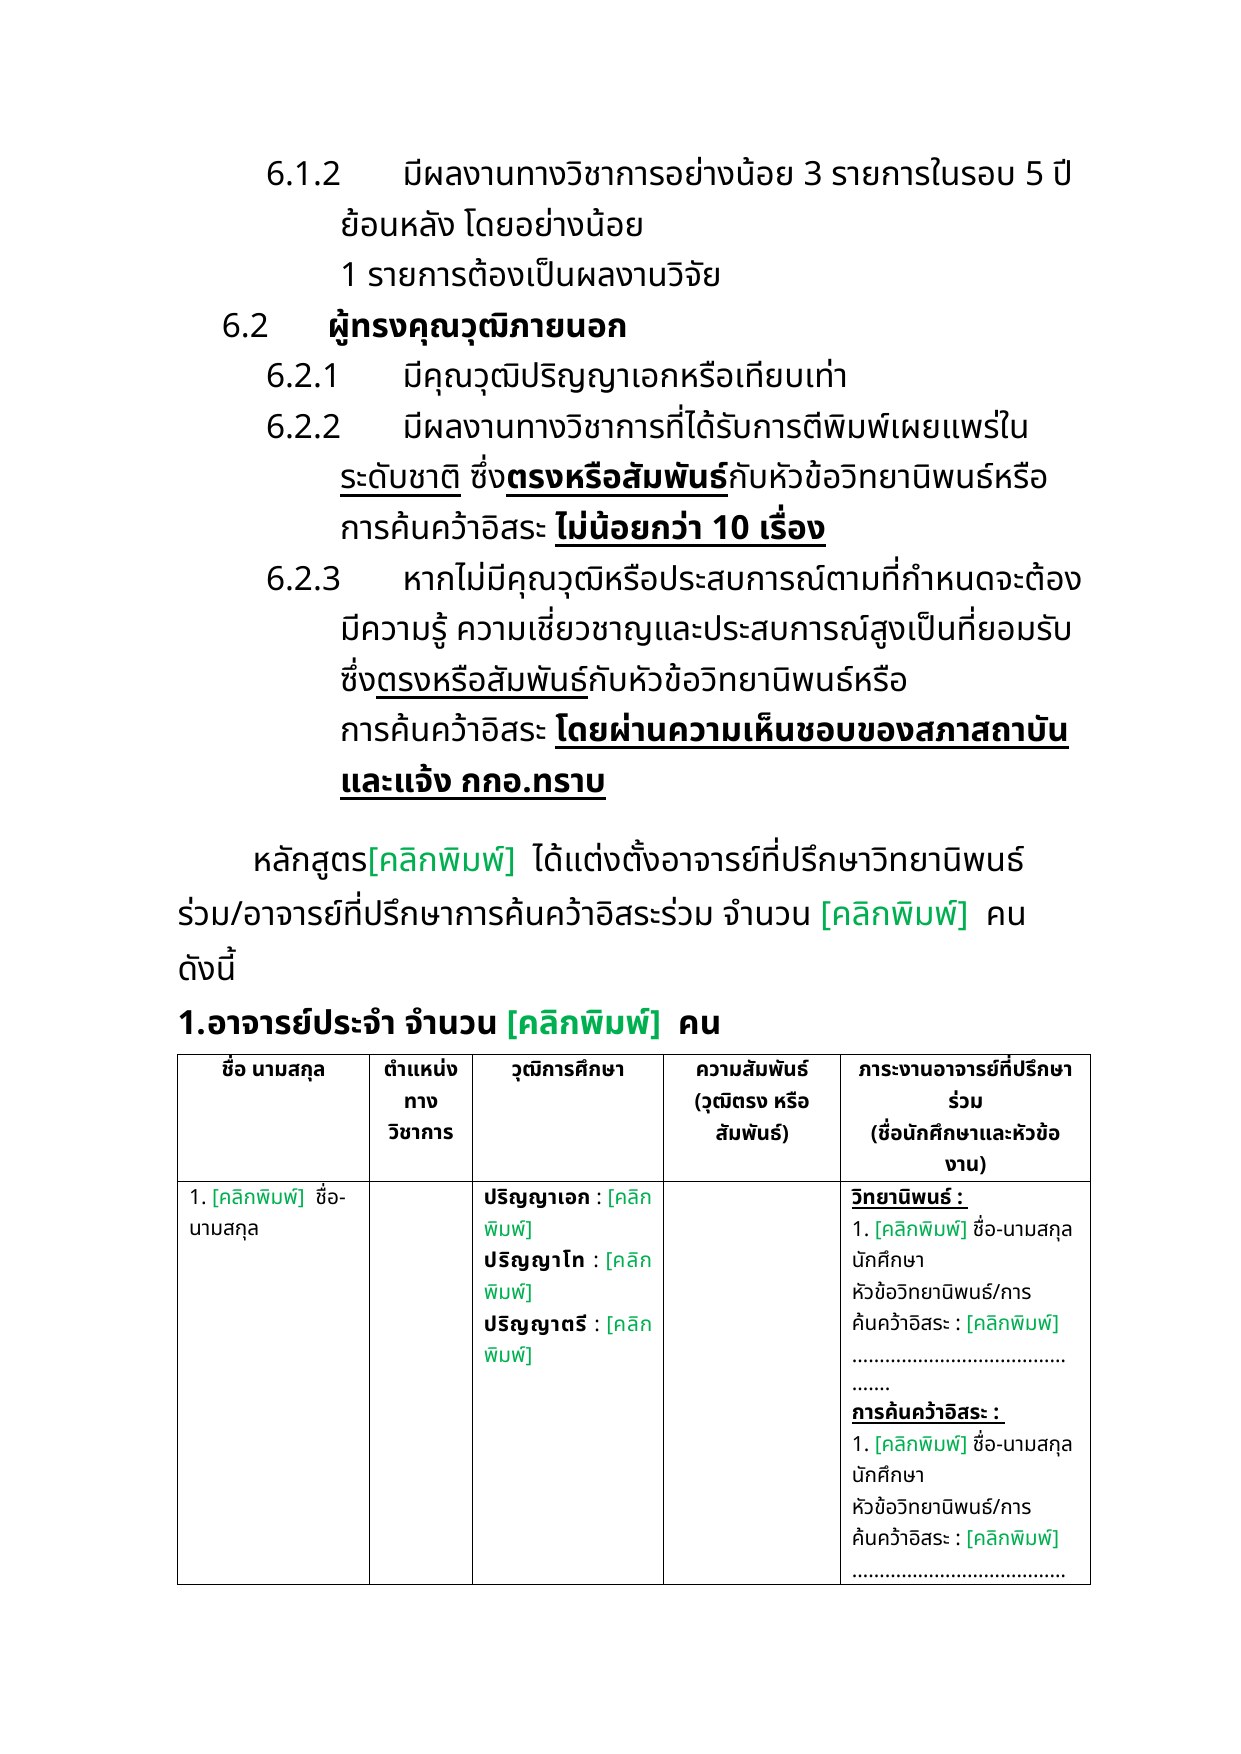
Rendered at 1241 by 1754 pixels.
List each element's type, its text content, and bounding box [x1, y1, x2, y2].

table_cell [841, 1182, 1090, 1583]
list หากไม่มีคุณวุฒิหรือประสบการณ์ตามที่กำหนดจะต้องมีความรู้ ความเชี่ยวชาญและประสบการณ์สูงเป็นที่ยอมรับ ซึ่งตรงหรือสัมพันธ์กับหัวข้อวิทยานิพนธ์หรือ [266, 554, 1090, 706]
table_header ชื่อ นามสกุล [178, 1055, 369, 1181]
table_header วุฒิการศึกษา [473, 1055, 663, 1181]
table_cell 1. ชื่อ-นามสกุล [178, 1182, 369, 1583]
list 1 รายการต้องเป็นผลงานวิจัย [340, 251, 1090, 302]
list มีผลงานทางวิชาการอย่างน้อย 3 รายการในรอบ 5 ปีย้อนหลัง โดยอย่างน้อย [266, 150, 1090, 251]
table_cell ปริญญาเอก : ปริญญาโท : ปริญญาตรี : [473, 1182, 663, 1583]
list มีผลงานทางวิชาการที่ได้รับการตีพิมพ์เผยแพร่ในระดับชาติ ซึ่งตรงหรือสัมพันธ์กับหัวข้อวิทยานิพนธ์หรือการค้นคว้าอิสระ ไม่น้อยกว่า 10 เรื่อง [266, 403, 1090, 554]
table_cell [370, 1182, 472, 1583]
table_header ความสัมพันธ์ (วุฒิตรง หรือ สัมพันธ์) [664, 1055, 840, 1181]
table_cell [664, 1182, 840, 1583]
list การค้นคว้าอิสระ โดยผ่านความเห็นชอบของสภาสถาบันและแจ้ง กกอ.ทราบ [340, 706, 1090, 807]
table_header ภาระงานอาจารย์ที่ปรึกษาร่วม (ชื่อนักศึกษาและหัวข้องาน) [841, 1055, 1090, 1181]
table_header ตำแหน่ง ทางวิชาการ [370, 1055, 472, 1181]
list อาจารย์ประจำ จำนวน คน [177, 999, 1090, 1050]
list มีคุณวุฒิปริญญาเอกหรือเทียบเท่า [266, 352, 1090, 403]
text หลักสูตร ได้แต่งตั้งอาจารย์ที่ปรึกษาวิทยานิพนธ์ร่วม/อาจารย์ที่ปรึกษาการค้นคว้าอิสระร่วม จำนวน คน ดังนี้ [177, 836, 1090, 995]
list ผู้ทรงคุณวุฒิภายนอก [222, 302, 1090, 352]
